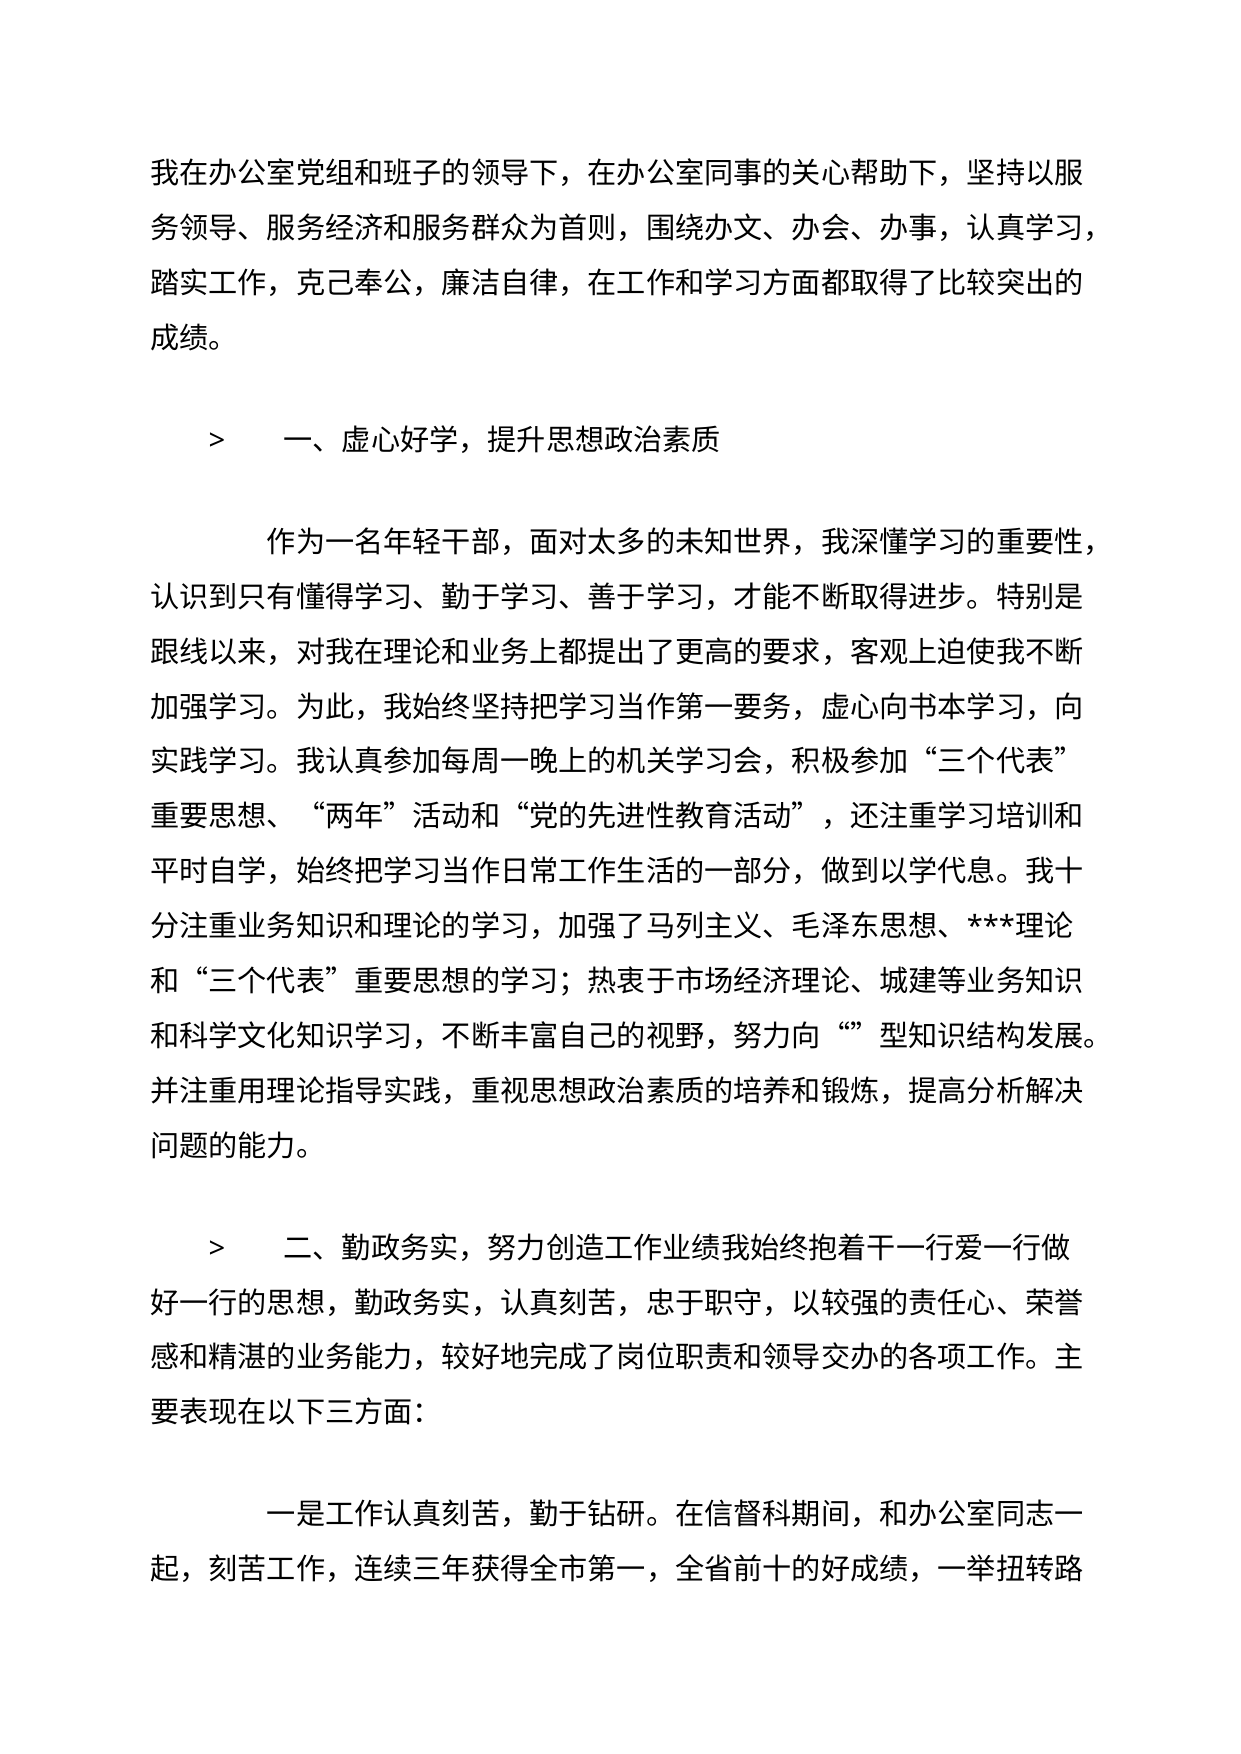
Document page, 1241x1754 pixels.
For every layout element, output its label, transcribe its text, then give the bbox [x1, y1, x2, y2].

text > 二、勤政务实，努力创造工作业绩我始终抱着干一行爱一行做好一行的思想，勤政务实，认真刻苦，忠于职守，以较强的责任心、荣誉感和精湛的业务能力，较好地完成了岗位职责和领导交办的各项工作。主要表现在以下三方面： [150, 1224, 1090, 1431]
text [150, 150, 1090, 357]
text > 一、虚心好学，提升思想政治素质 [150, 416, 1090, 459]
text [150, 1491, 1090, 1588]
text 作为一名年轻干部，面对太多的未知世界，我深懂学习的重要性，认识到只有懂得学习、勤于学习、善于学习，才能不断取得进步。特别是跟线以来，对我在理论和业务上都提出了更高的要求，客观上迫使我不断加强学习。为此，我始终坚持把学习当作第一要务，虚心向书本学习，向实践学习。我认真参加每周一晚上的机关学习会，积极参加“三个代表”重要思想、“两年”活动和“党的先进性教育活动”，还注重学习培训和平时自学，始终把学习当作日常工作生活的一部分，做到以学代息。我十分注重业务知识和理论的学习，加强了马列主义、毛泽东思想、***理论和“三个代表”重要思想的学习；热衷于市场经济理论、城建等业务知识和科学文化知识学习，不断丰富自己的视野，努力向“”型知识结构发展。并注重用理论指导实践，重视思想政治素质的培养和锻炼，提高分析解决问题的能力。 [150, 518, 1090, 1165]
